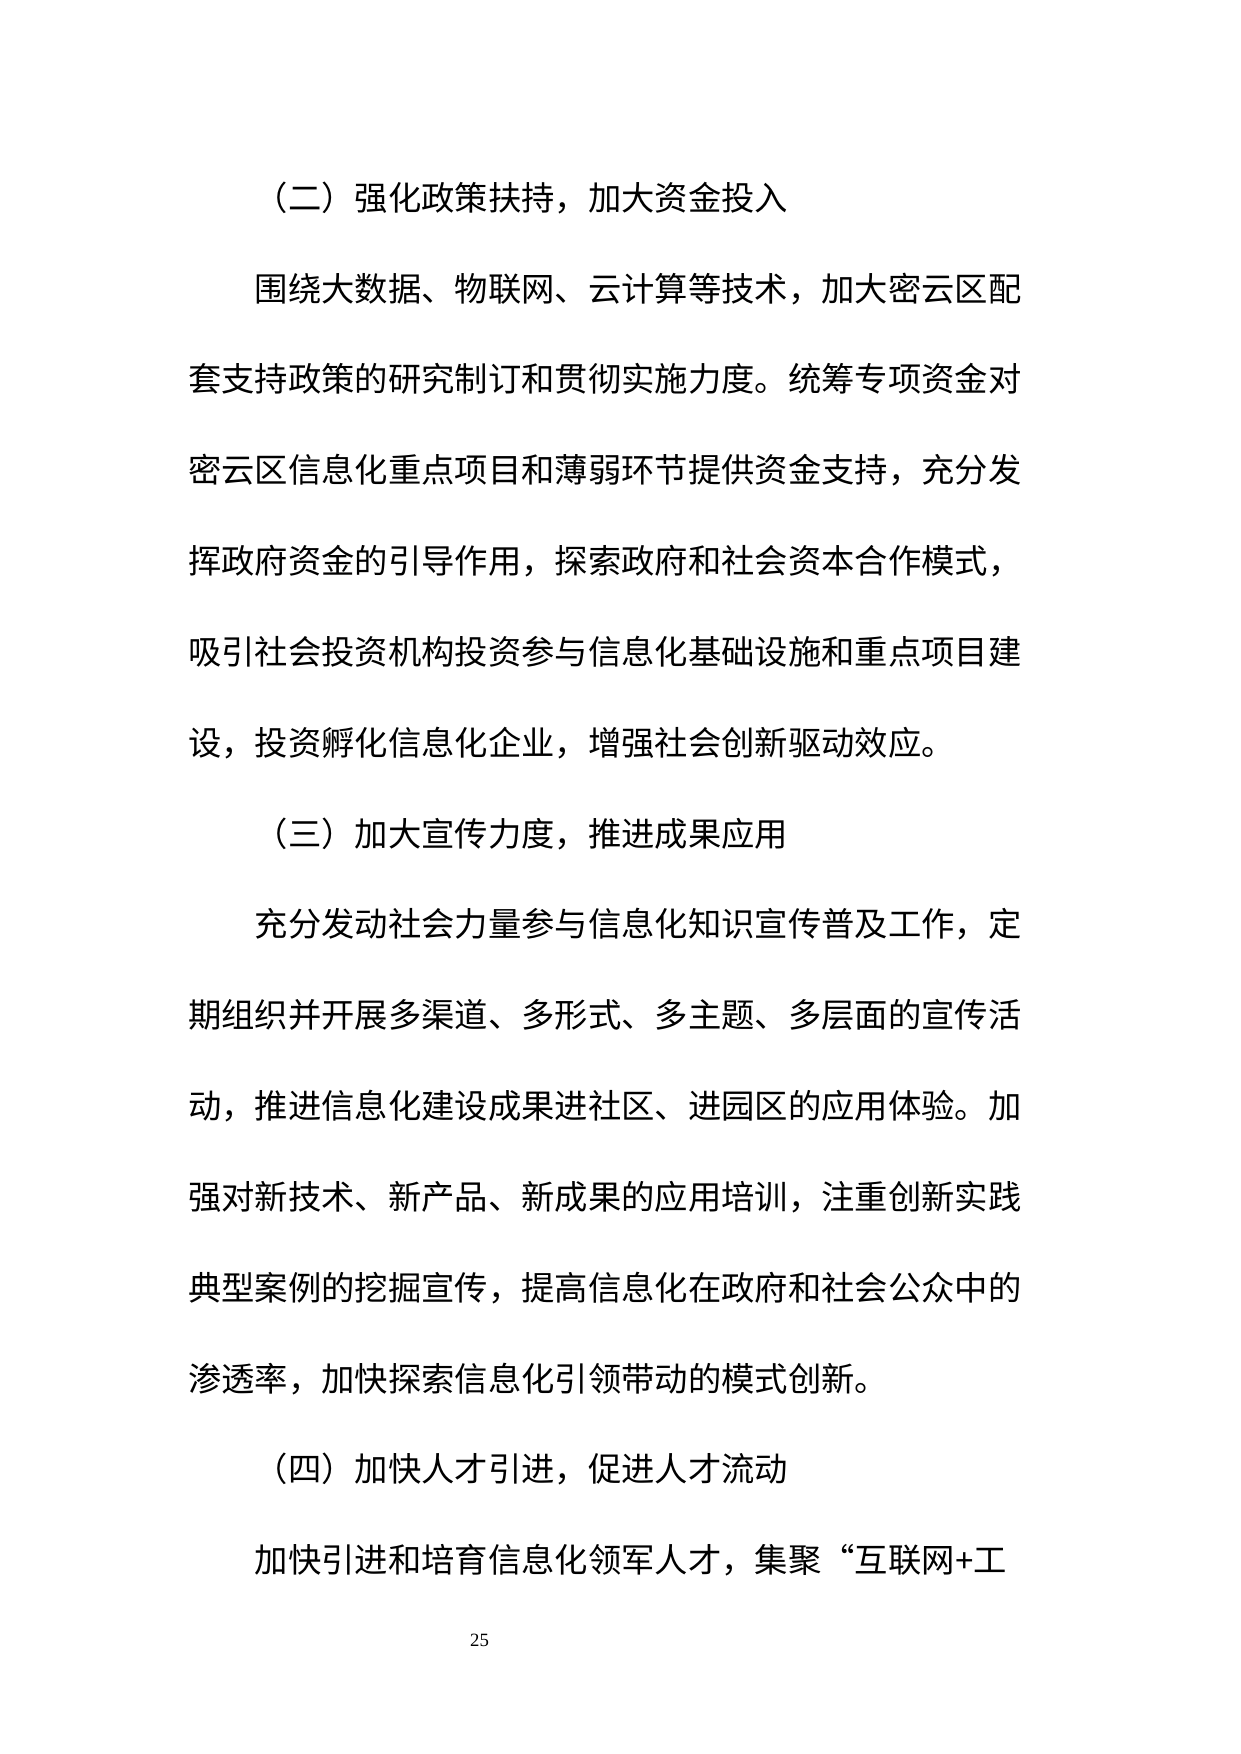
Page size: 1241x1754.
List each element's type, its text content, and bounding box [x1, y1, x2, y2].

text 充分发动社会力量参与信息化知识宣传普及工作，定期组织并开展多渠道、多形式、多主题、多层面的宣传活动，推进信息化建设成果进社区、进园区的应用体验。加强对新技术、新产品、新成果的应用培训，注重创新实践典型案例的挖掘宣传，提高信息化在政府和社会公众中的渗透率，加快探索信息化引领带动的模式创新。 [188, 877, 1052, 1422]
text 围绕大数据、物联网、云计算等技术，加大密云区配套支持政策的研究制订和贯彻实施力度。统筹专项资金对密云区信息化重点项目和薄弱环节提供资金支持，充分发挥政府资金的引导作用，探索政府和社会资本合作模式，吸引社会投资机构投资参与信息化基础设施和重点项目建设，投资孵化信息化企业，增强社会创新驱动效应。 [188, 241, 1052, 786]
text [188, 1513, 1052, 1604]
text （二）强化政策扶持，加大资金投入 [254, 150, 1052, 241]
text （三）加大宣传力度，推进成果应用 [254, 786, 1052, 877]
text （四）加快人才引进，促进人才流动 [254, 1422, 1052, 1513]
